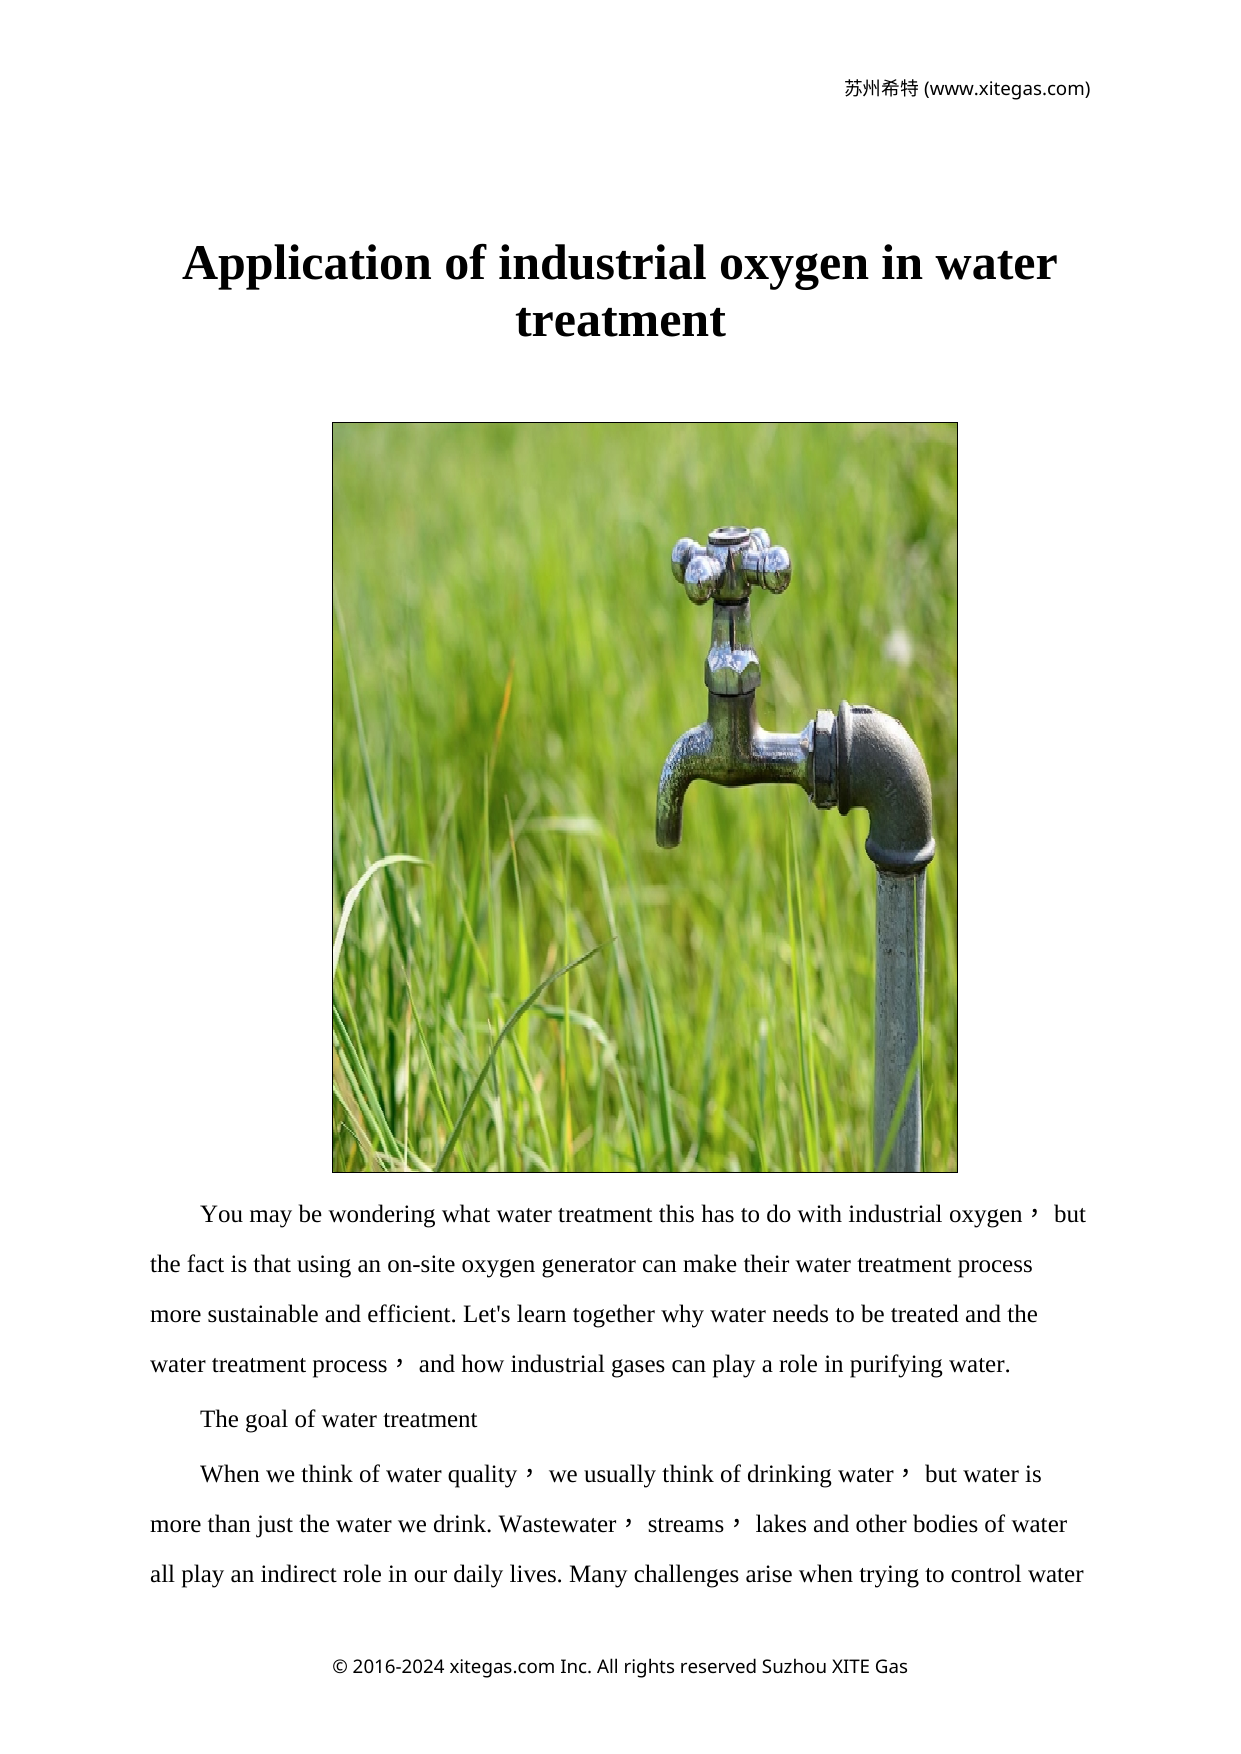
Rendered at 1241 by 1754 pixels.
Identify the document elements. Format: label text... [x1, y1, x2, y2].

text Application of industrial oxygen in water treatment [150, 232, 1090, 347]
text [150, 1438, 1090, 1588]
text The goal of water treatment [150, 1383, 1090, 1433]
picture [333, 423, 957, 1172]
text You may be wondering what water treatment this has to do with industrial oxygen， but the fact is that using an on-site oxygen generator can make their water treatment process more sustainable and efficient. Let's learn together why water needs to be treated and the water treatment process， and how industrial gases can play a role in purifying water. [150, 1178, 1090, 1378]
